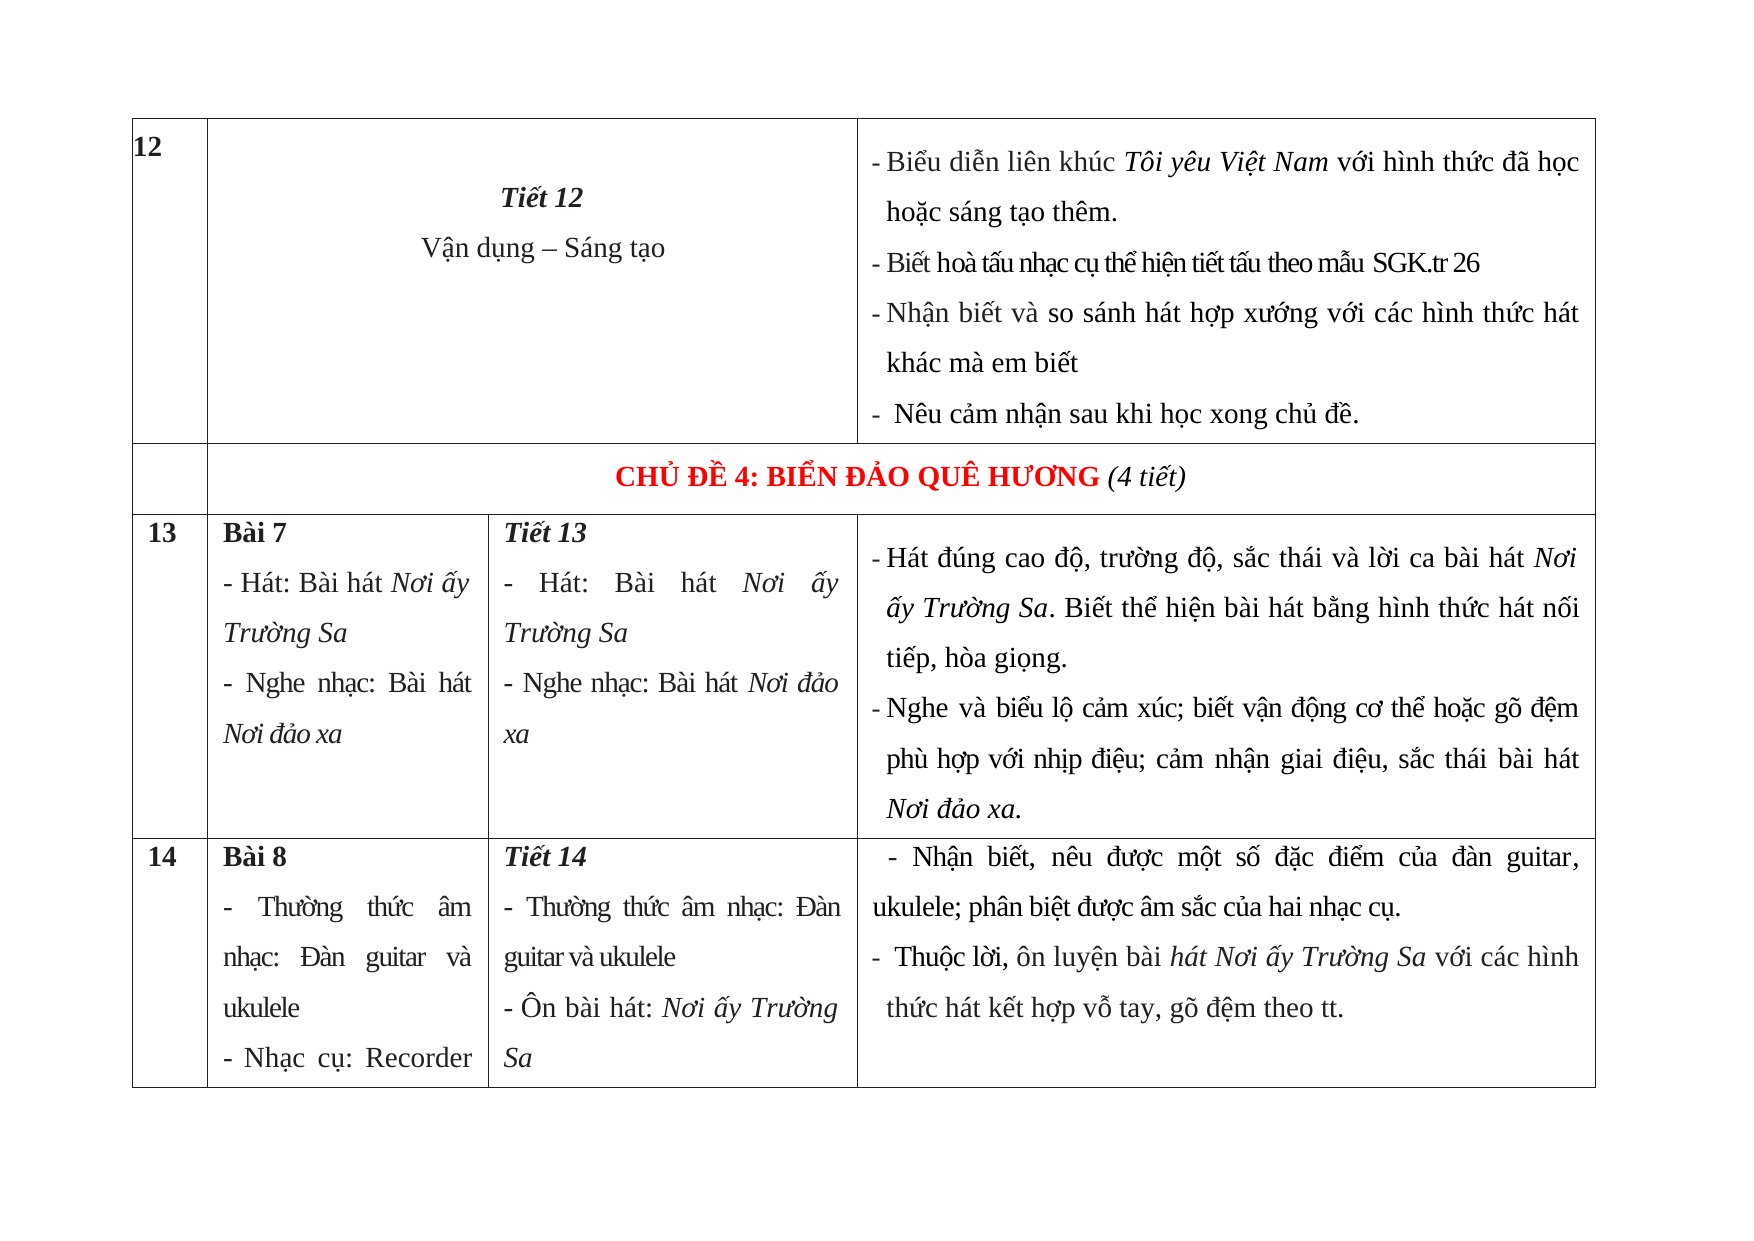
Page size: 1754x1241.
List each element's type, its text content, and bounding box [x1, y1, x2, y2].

table_cell - Nhận biết, nêu được một số đặc điểm của đàn guitar, ukulele; phân biệt được âm sắc của hai nhạc cụ. Thuộc lời, ôn luyện bài hát Nơi ấy Trường Sa với các hình thức hát kết hợp vỗ tay, gõ đệm theo tt. [858, 839, 1595, 1087]
table_cell Bài 7 - Hát: Bài hát Nơi ấy Trường Sa - Nghe nhạc: Bài hát Nơi đảo xa [208, 515, 488, 838]
table_cell Biểu diễn liên khúc Tôi yêu Việt Nam với hình thức đã học hoặc sáng tạo thêm. Biết hoà tấu nhạc cụ thể hiện tiết tấu theo mẫu SGK.tr 26 Nhận biết và so sánh hát hợp xướng với các hình thức hát khác mà em biết Nêu cảm nhận sau khi học xong chủ đề. [858, 119, 1595, 442]
table_cell CHỦ ĐỀ 4: BIỂN ĐẢO QUÊ HƯƠNG (4 tiết) [208, 444, 1595, 514]
table_cell Hát đúng cao độ, trường độ, sắc thái và lời ca bài hát Nơi ấy Trường Sa. Biết thể hiện bài hát bằng hình thức hát nối tiếp, hòa giọng. Nghe và biểu lộ cảm xúc; biết vận động cơ thể hoặc gõ đệm phù hợp với nhịp điệu; cảm nhận giai điệu, sắc thái bài hát Nơi đảo xa. [858, 515, 1595, 838]
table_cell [208, 839, 488, 1087]
table_cell Tiết 13 - Hát: Bài hát Nơi ấy Trường Sa - Nghe nhạc: Bài hát Nơi đảo xa [489, 515, 857, 838]
table_cell Tiết 14 - Thường thức âm nhạc: Đàn guitar và ukulele - Ôn bài hát: Nơi ấy Trường Sa [489, 839, 857, 1087]
table_cell [133, 444, 207, 514]
table_cell 12 [133, 119, 207, 442]
table_cell 14 [133, 839, 207, 1087]
table_cell Tiết 12 Vận dụng – Sáng tạo [208, 119, 857, 442]
table_cell 13 [133, 515, 207, 838]
